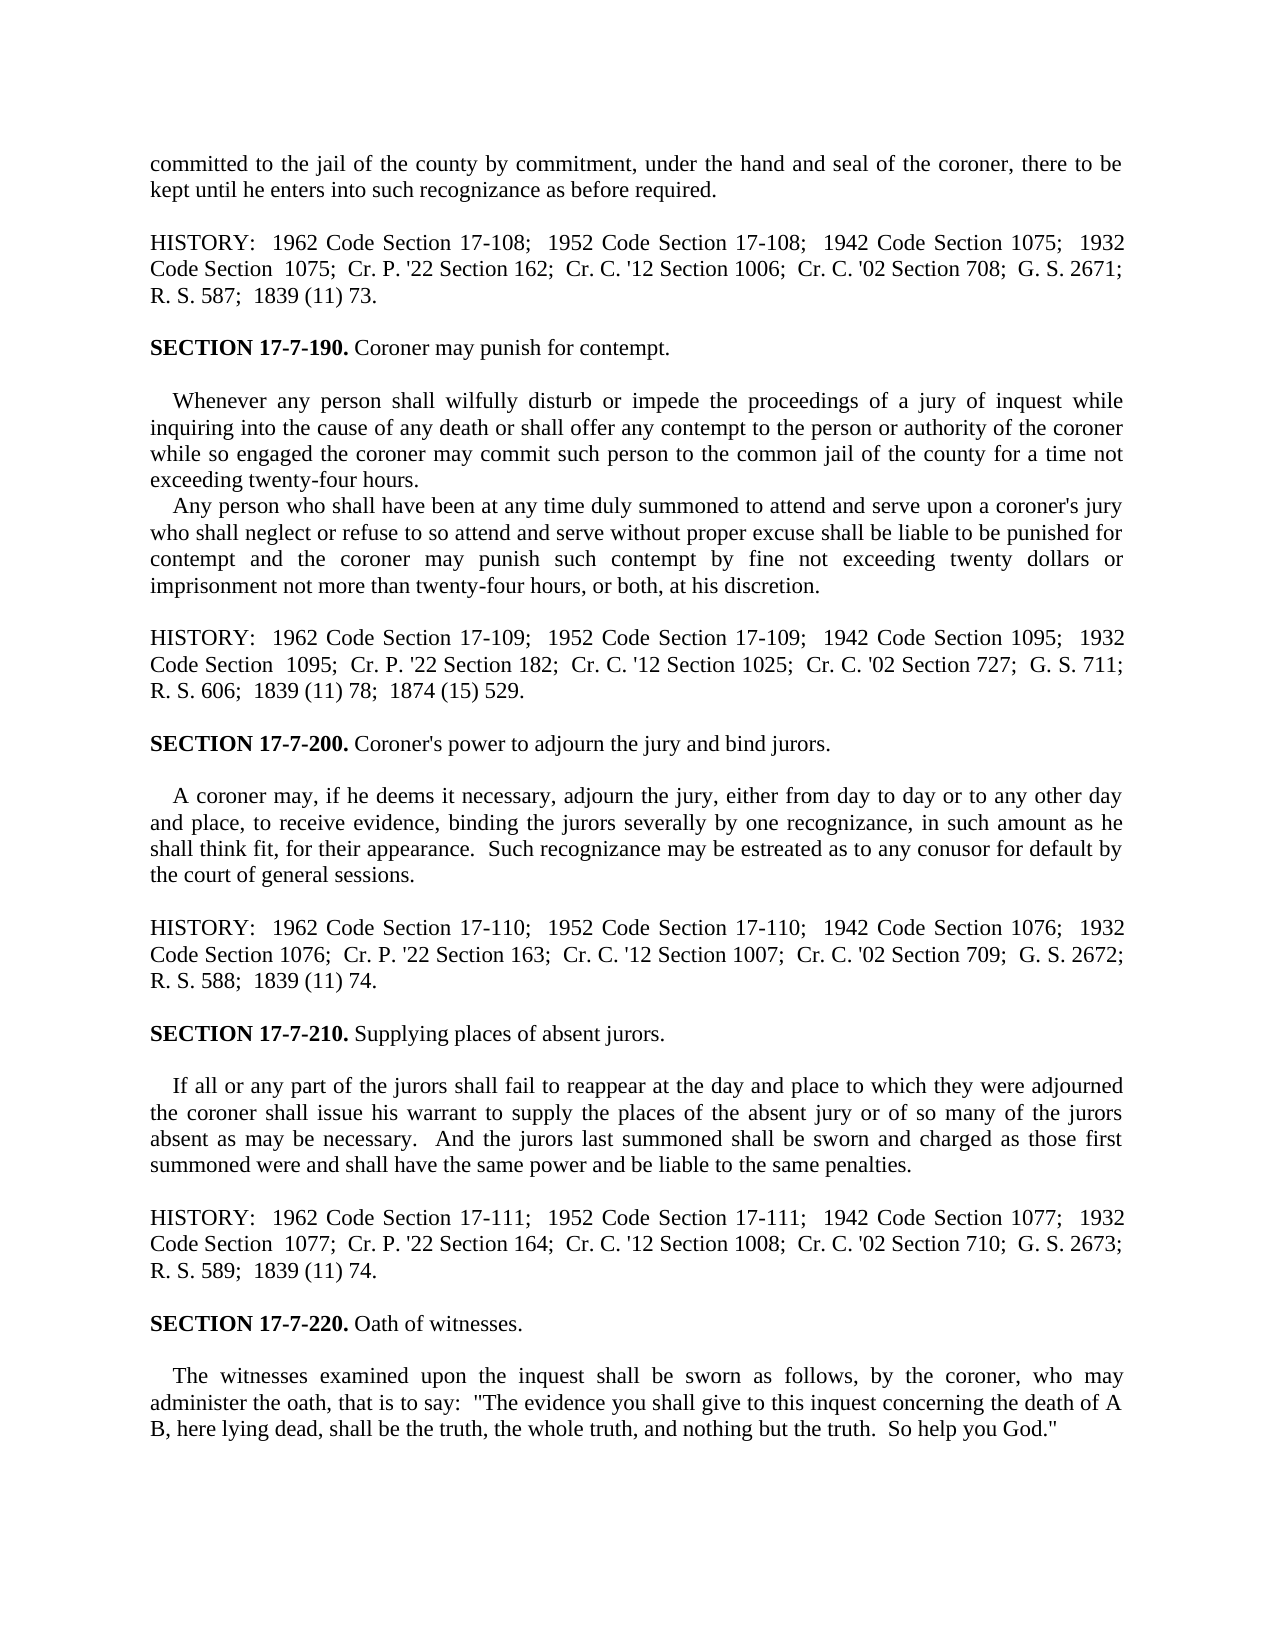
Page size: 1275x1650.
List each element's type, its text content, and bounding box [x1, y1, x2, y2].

text SECTION 17-7-210. Supplying places of absent jurors. [150, 1020, 1125, 1046]
text Any person who shall have been at any time duly summoned to attend and serve upon a coroner's jury who shall neglect or refuse to so attend and serve without proper excuse shall be liable to be punished for contempt and the coroner may punish such contempt by fine not exceeding twenty dollars or imprisonment not more than twenty-four hours, or both, at his discretion. [150, 493, 1125, 598]
text The witnesses examined upon the inquest shall be sworn as follows, by the coroner, who may administer the oath, that is to say: "The evidence you shall give to this inquest concerning the death of A B, here lying dead, shall be the truth, the whole truth, and nothing but the truth. So help you God." [150, 1362, 1125, 1441]
text A coroner may, if he deems it necessary, adjourn the jury, either from day to day or to any other day and place, to receive evidence, binding the jurors severally by one recognizance, in such amount as he shall think fit, for their appearance. Such recognizance may be estreated as to any conusor for default by the court of general sessions. [150, 782, 1125, 888]
text HISTORY: 1962 Code Section 17-110; 1952 Code Section 17-110; 1942 Code Section 1076; 1932 Code Section 1076; Cr. P. '22 Section 163; Cr. C. '12 Section 1007; Cr. C. '02 Section 709; G. S. 2672; R. S. 588; 1839 (11) 74. [150, 914, 1125, 993]
text SECTION 17-7-190. Coroner may punish for contempt. [150, 334, 1125, 361]
text HISTORY: 1962 Code Section 17-109; 1952 Code Section 17-109; 1942 Code Section 1095; 1932 Code Section 1095; Cr. P. '22 Section 182; Cr. C. '12 Section 1025; Cr. C. '02 Section 727; G. S. 711; R. S. 606; 1839 (11) 78; 1874 (15) 529. [150, 624, 1125, 703]
text HISTORY: 1962 Code Section 17-111; 1952 Code Section 17-111; 1942 Code Section 1077; 1932 Code Section 1077; Cr. P. '22 Section 164; Cr. C. '12 Section 1008; Cr. C. '02 Section 710; G. S. 2673; R. S. 589; 1839 (11) 74. [150, 1204, 1125, 1283]
text If all or any part of the jurors shall fail to reappear at the day and place to which they were adjourned the coroner shall issue his warrant to supply the places of the absent jury or of so many of the jurors absent as may be necessary. And the jurors last summoned shall be sworn and charged as those first summoned were and shall have the same power and be liable to the same penalties. [150, 1072, 1125, 1178]
text HISTORY: 1962 Code Section 17-108; 1952 Code Section 17-108; 1942 Code Section 1075; 1932 Code Section 1075; Cr. P. '22 Section 162; Cr. C. '12 Section 1006; Cr. C. '02 Section 708; G. S. 2671; R. S. 587; 1839 (11) 73. [150, 229, 1125, 308]
text SECTION 17-7-200. Coroner's power to adjourn the jury and bind jurors. [150, 730, 1125, 756]
text Whenever any person shall wilfully disturb or impede the proceedings of a jury of inquest while inquiring into the cause of any death or shall offer any contempt to the person or authority of the coroner while so engaged the coroner may commit such person to the common jail of the county for a time not exceeding twenty-four hours. [150, 387, 1125, 493]
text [150, 150, 1125, 203]
text SECTION 17-7-220. Oath of witnesses. [150, 1309, 1125, 1336]
